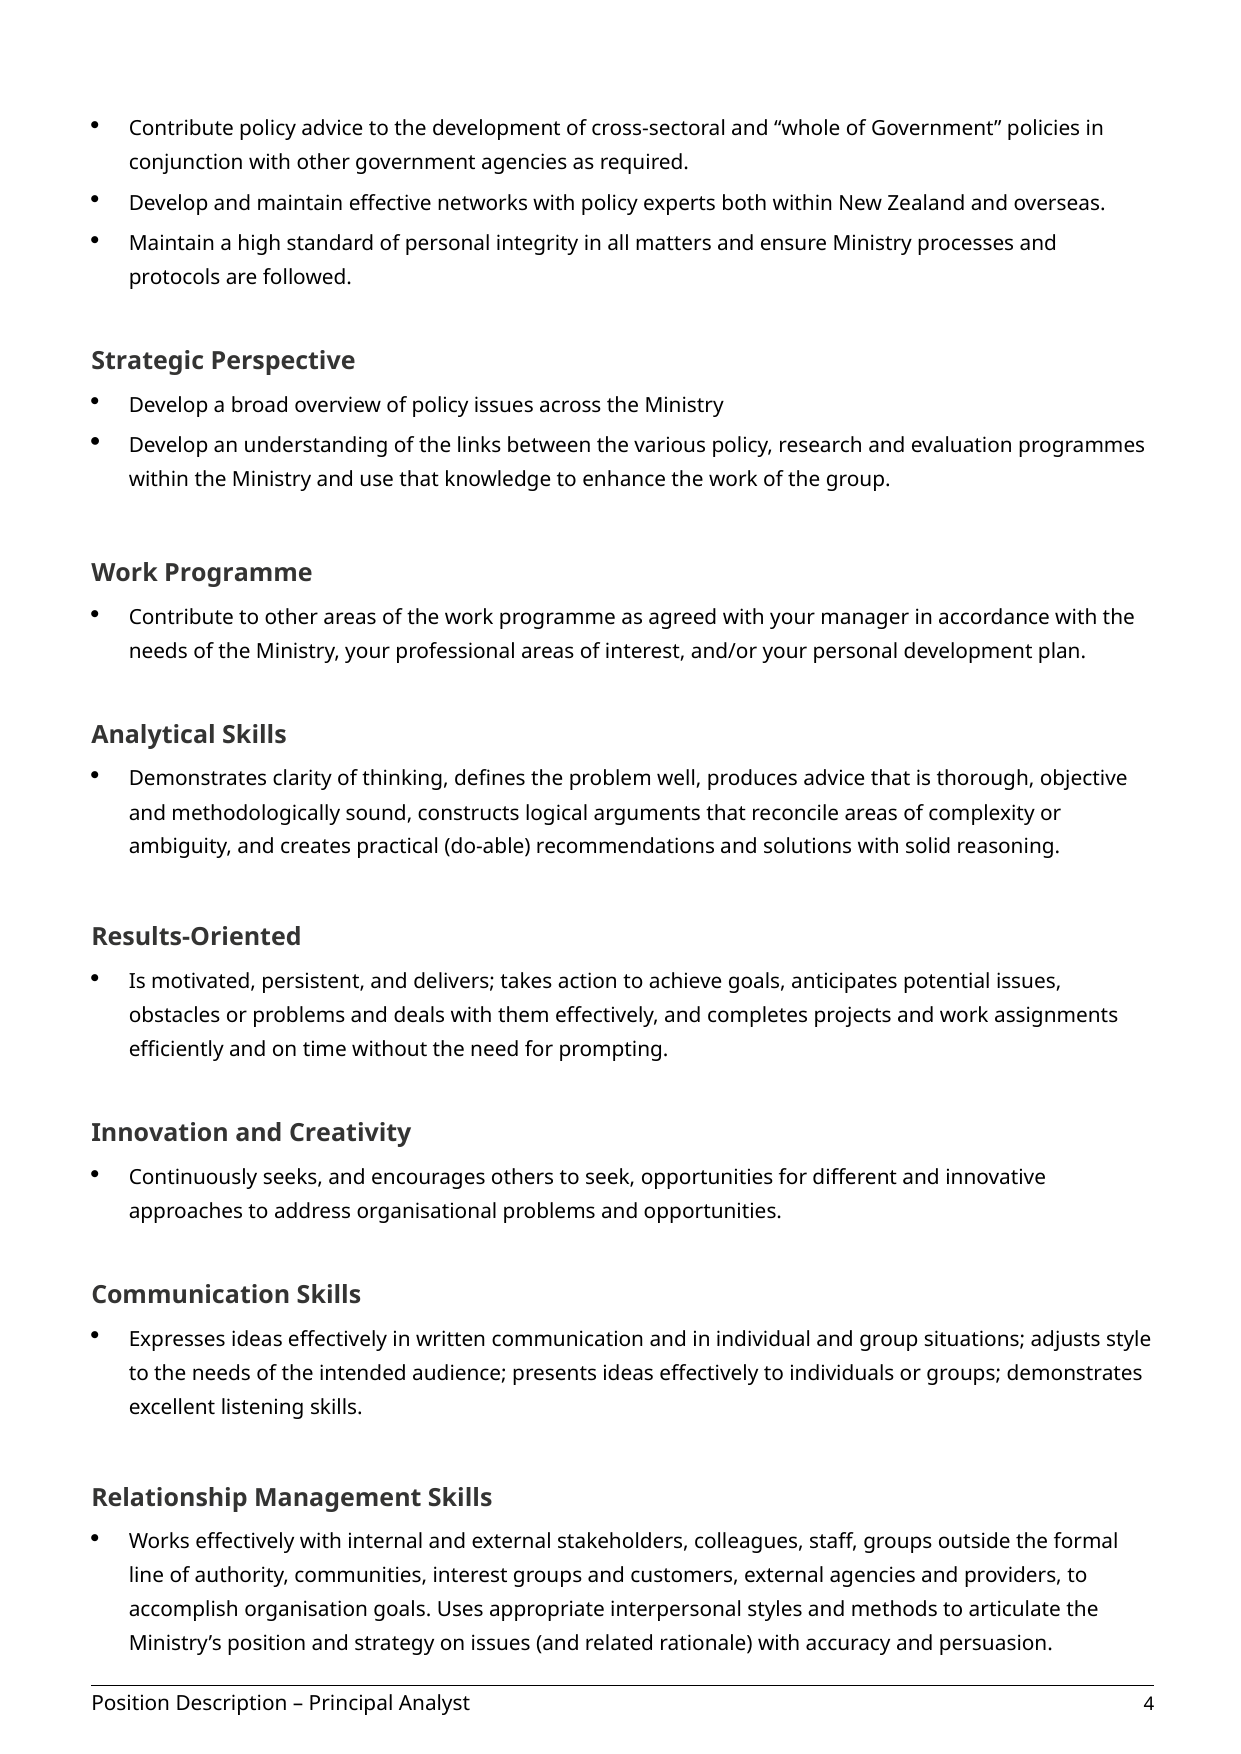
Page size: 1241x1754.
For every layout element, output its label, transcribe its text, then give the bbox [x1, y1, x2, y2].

list Strategic Perspective [91, 343, 1154, 377]
list Analytical Skills [91, 716, 1154, 751]
list Relationship Management Skills [91, 1479, 1154, 1513]
list Contribute to other areas of the work programme as agreed with your manager in accordance with the needs of the Ministry, your professional areas of interest, and/or your personal development plan. [91, 602, 1154, 664]
list Develop and maintain effective networks with policy experts both within and overseas. [91, 188, 1154, 216]
list Expresses ideas effectively in written communication and in individual and group situations; adjusts style to the needs of the intended audience; presents ideas effectively to individuals or groups; demonstrates excellent listening skills. [91, 1324, 1154, 1420]
list Innovation and Creativity [91, 1115, 1154, 1149]
list Works effectively with internal and external stakeholders, colleagues, staff, groups outside the formal line of authority, communities, interest groups and customers, external agencies and providers, to accomplish organisation goals. Uses appropriate interpersonal styles and methods to articulate the Ministry’s position and strategy on issues (and related rationale) with accuracy and persuasion. [91, 1526, 1154, 1657]
list Develop an understanding of the links between the various policy, research and evaluation programmes within the Ministry and use that knowledge to enhance the work of the group. [91, 430, 1154, 492]
list Maintain a high standard of personal integrity in all matters and ensure Ministry processes and protocols are followed. [91, 228, 1154, 290]
list Results-Oriented [91, 919, 1154, 953]
list Demonstrates clarity of thinking, defines the problem well, produces advice that is thorough, objective and methodologically sound, constructs logical arguments that reconcile areas of complexity or ambiguity, and creates practical (do-able) recommendations and solutions with solid reasoning. [91, 763, 1154, 860]
list Communication Skills [91, 1277, 1154, 1311]
list Is motivated, persistent, and delivers; takes action to achieve goals, anticipates potential issues, obstacles or problems and deals with them effectively, and completes projects and work assignments efficiently and on time without the need for prompting. [91, 966, 1154, 1063]
list Develop a broad overview of policy issues across the Ministry [91, 390, 1154, 418]
list Continuously seeks, and encourages others to seek, opportunities for different and innovative approaches to address organisational problems and opportunities. [91, 1162, 1154, 1224]
list Contribute policy advice to the development of cross-sectoral and “whole of Government” policies in conjunction with other government agencies as required. [91, 113, 1154, 176]
list Work Programme [91, 555, 1154, 589]
